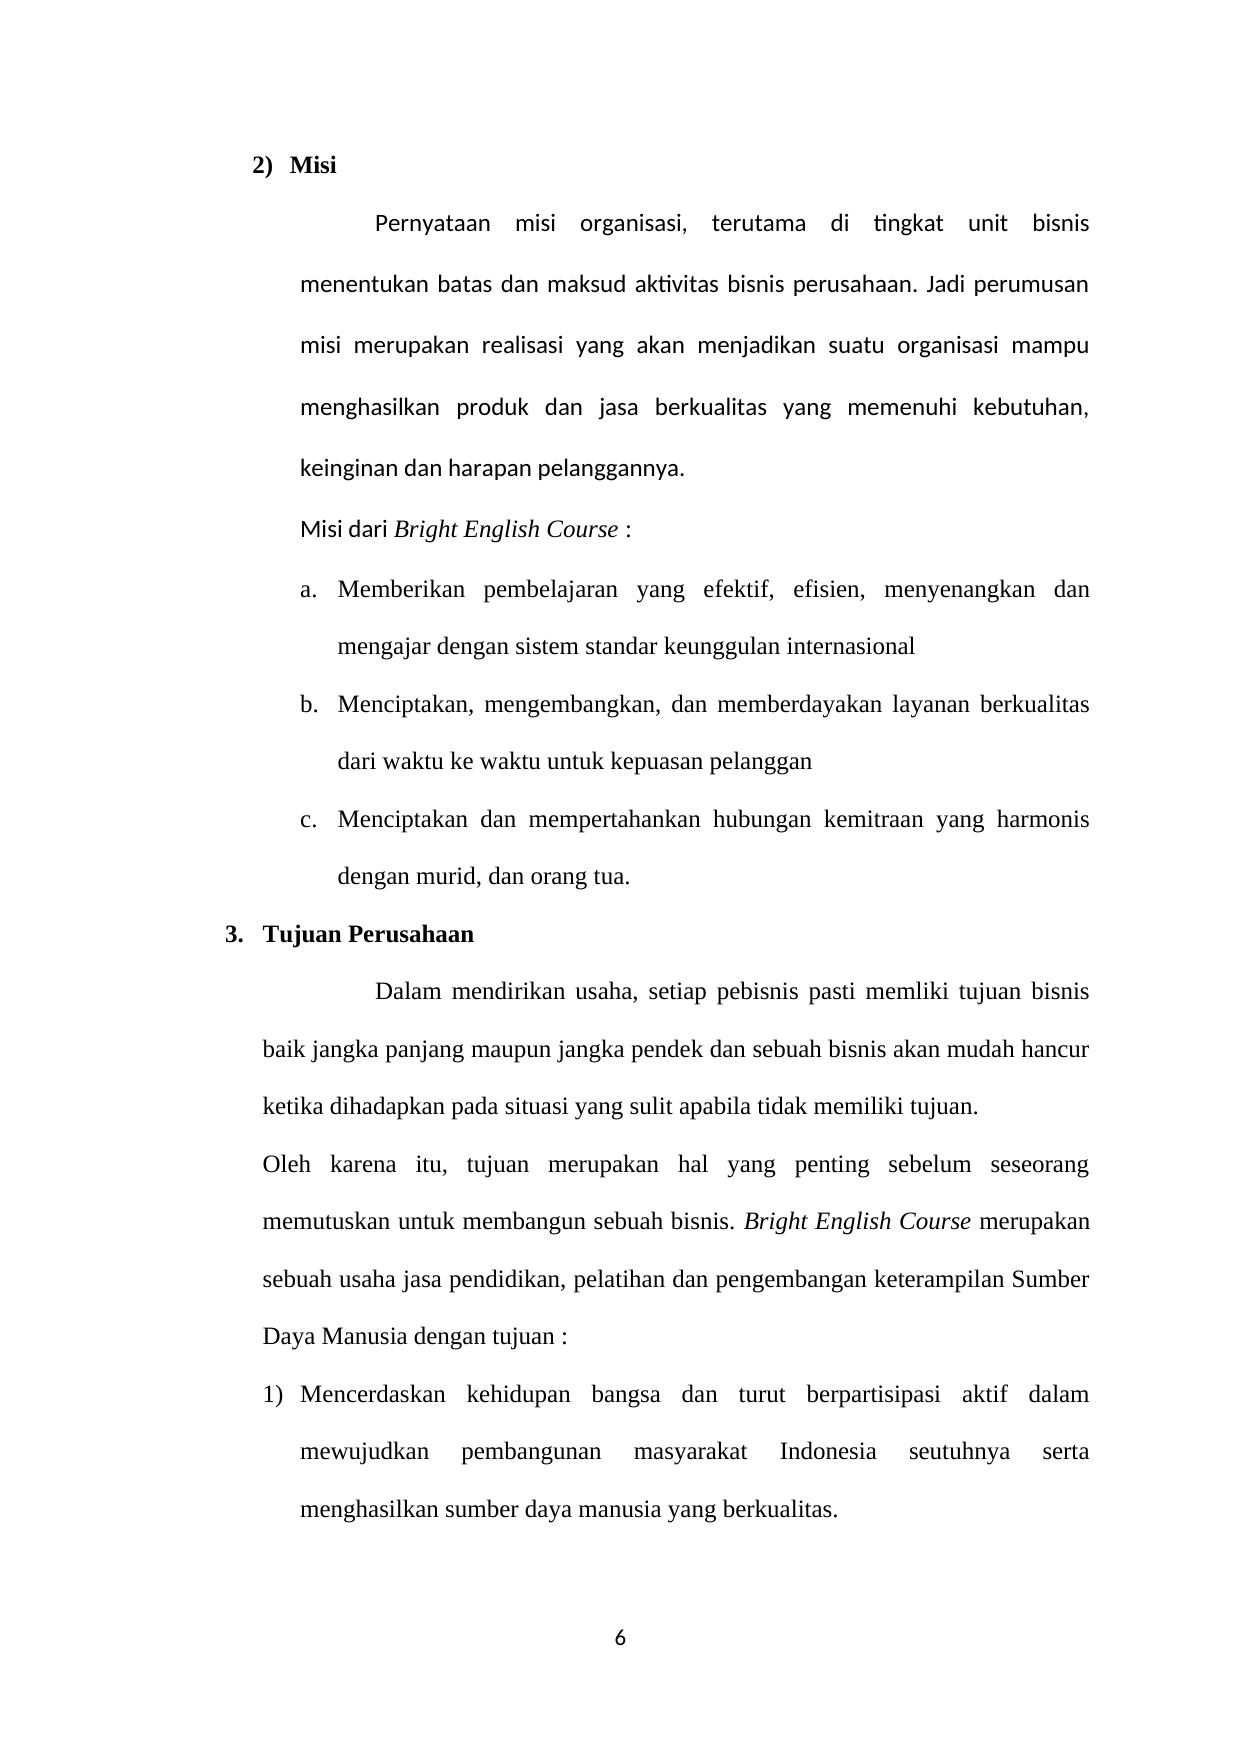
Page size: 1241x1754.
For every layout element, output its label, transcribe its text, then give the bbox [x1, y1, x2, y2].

list Memberikan pembelajaran yang efektif, efisien, menyenangkan dan mengajar dengan sistem standar keunggulan internasional [300, 574, 1090, 660]
list Menciptakan, mengembangkan, dan memberdayakan layanan berkualitas dari waktu ke waktu untuk kepuasan pelanggan [300, 689, 1090, 775]
list Dalam mendirikan usaha, setiap pebisnis pasti memliki tujuan bisnis baik jangka panjang maupun jangka pendek dan sebuah bisnis akan mudah hancur ketika dihadapkan pada situasi yang sulit apabila tidak memiliki tujuan. [262, 976, 1090, 1120]
list Misi [252, 150, 1090, 179]
list Mencerdaskan kehidupan bangsa dan turut berpartisipasi aktif dalam mewujudkan pembangunan masyarakat Indonesia seutuhnya serta menghasilkan sumber daya manusia yang berkualitas. [262, 1379, 1090, 1522]
list Tujuan Perusahaan [225, 919, 1090, 947]
list Pernyataan misi organisasi, terutama di tingkat unit bisnis menentukan batas dan maksud aktivitas bisnis perusahaan. Jadi perumusan misi merupakan realisasi yang akan menjadikan suatu organisasi mampu menghasilkan produk dan jasa berkualitas yang memenuhi kebutuhan, keinginan dan harapan pelanggannya. [300, 207, 1090, 482]
list Misi dari Bright English Course : [300, 513, 1090, 543]
list Oleh karena itu, tujuan merupakan hal yang penting sebelum seseorang memutuskan untuk membangun sebuah bisnis. Bright English Course merupakan sebuah usaha jasa pendidikan, pelatihan dan pengembangan keterampilan Sumber Daya Manusia dengan tujuan : [262, 1149, 1090, 1350]
list Menciptakan dan mempertahankan hubungan kemitraan yang harmonis dengan murid, dan orang tua. [300, 804, 1090, 890]
